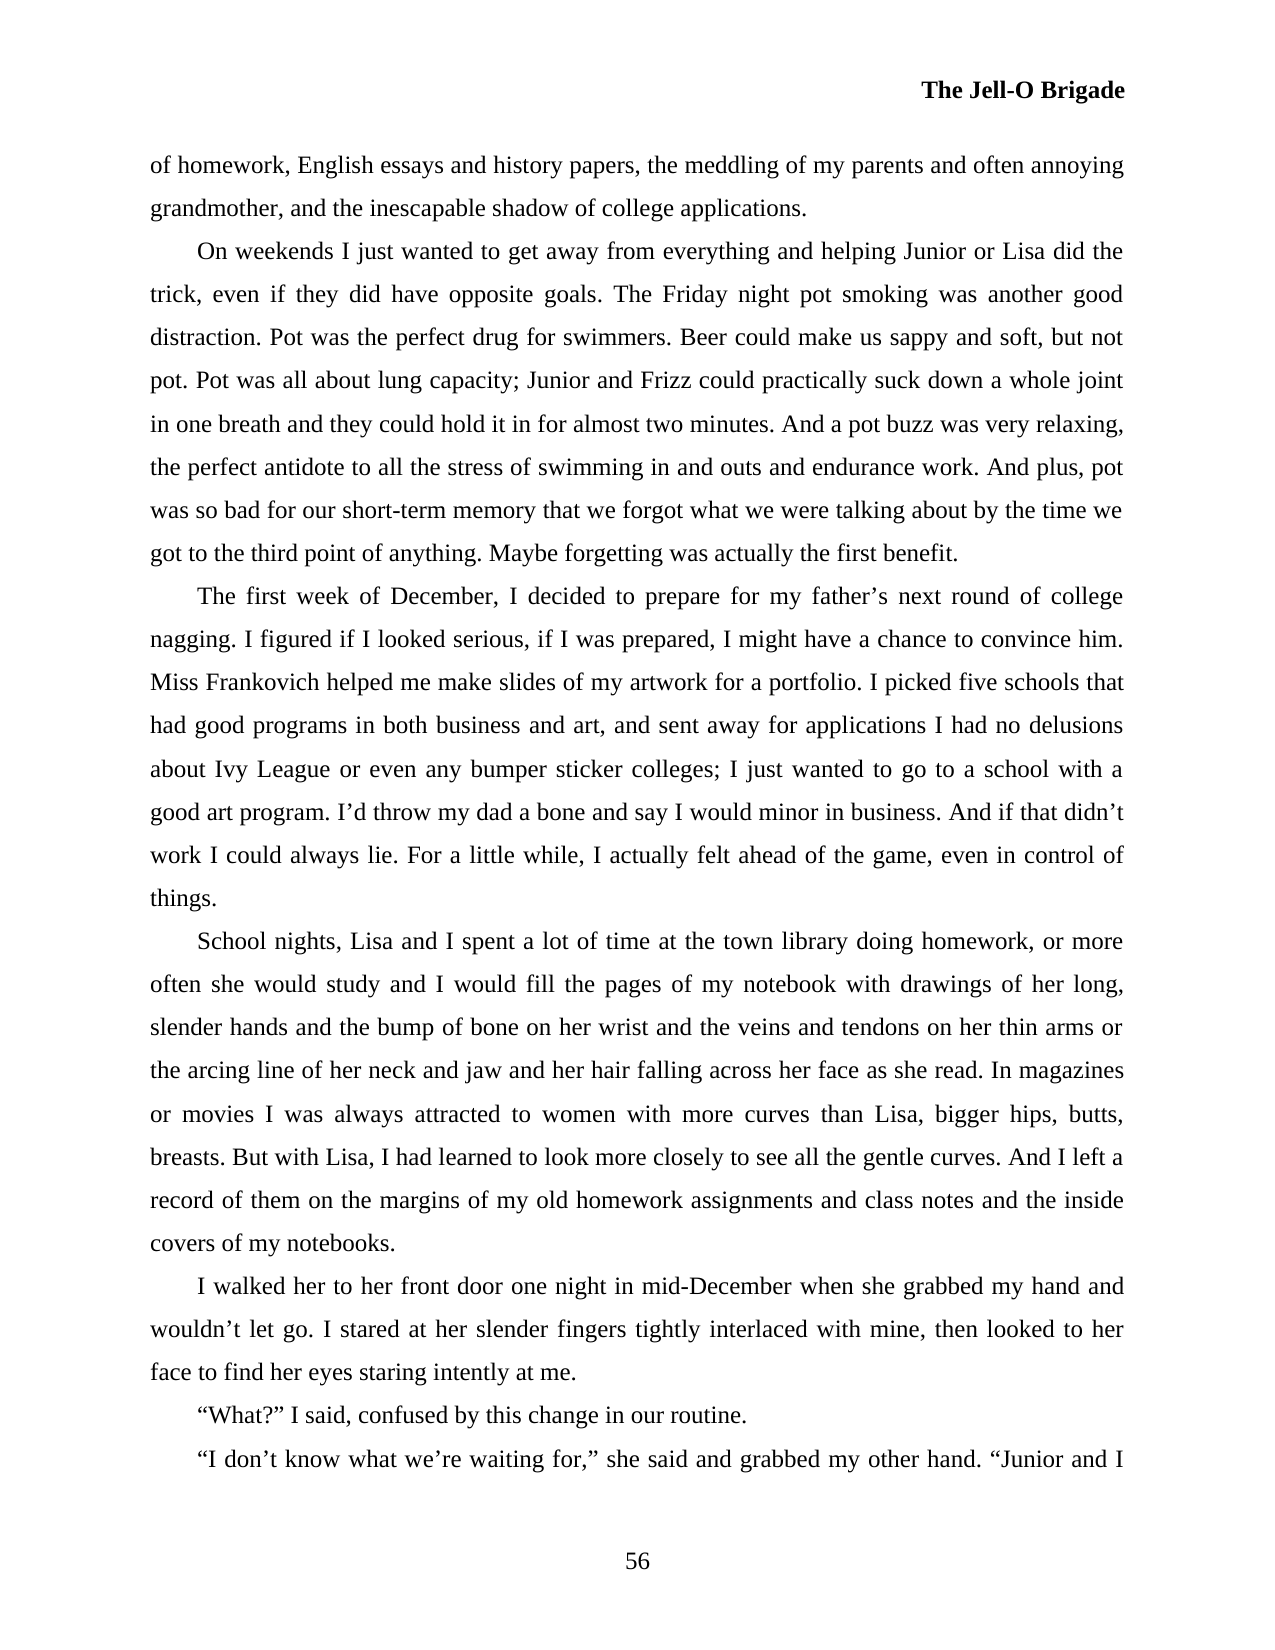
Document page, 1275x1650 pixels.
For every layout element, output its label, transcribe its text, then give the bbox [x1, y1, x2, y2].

text I walked her to her front door one night in mid-December when she grabbed my hand and wouldn’t let go. I stared at her slender fingers tightly interlaced with mine, then looked to her face to find her eyes staring intently at me. [150, 1271, 1125, 1386]
text On weekends I just wanted to get away from everything and helping Junior or Lisa did the trick, even if they did have opposite goals. The Friday night pot smoking was another good distraction. Pot was the perfect drug for swimmers. Beer could make us sappy and soft, but not pot. Pot was all about lung capacity; Junior and Frizz could practically suck down a whole joint in one breath and they could hold it in for almost two minutes. And a pot buzz was very relaxing, the perfect antidote to all the stress of swimming in and outs and endurance work. And plus, pot was so bad for our short-term memory that we forgot what we were talking about by the time we got to the third point of anything. Maybe forgetting was actually the first benefit. [150, 236, 1125, 567]
text The first week of December, I decided to prepare for my father’s next round of college nagging. I figured if I looked serious, if I was prepared, I might have a chance to convince him. Miss Frankovich helped me make slides of my artwork for a portfolio. I picked five schools that had good programs in both business and art, and sent away for applications I had no delusions about Ivy League or even any bumper sticker colleges; I just wanted to go to a school with a good art program. I’d throw my dad a bone and say I would minor in business. And if that didn’t work I could always lie. For a little while, I actually felt ahead of the game, even in control of things. [150, 581, 1125, 912]
text School nights, Lisa and I spent a lot of time at the town library doing homework, or more often she would study and I would fill the pages of my notebook with drawings of her long, slender hands and the bump of bone on her wrist and the veins and tendons on her thin arms or the arcing line of her neck and jaw and her hair falling across her face as she read. In magazines or movies I was always attracted to women with more curves than Lisa, bigger hips, butts, breasts. But with Lisa, I had learned to look more closely to see all the gentle curves. And I left a record of them on the margins of my old homework assignments and class notes and the inside covers of my notebooks. [150, 926, 1125, 1257]
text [150, 150, 1125, 222]
text “What?” I said, confused by this change in our routine. [150, 1401, 1125, 1429]
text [150, 1444, 1125, 1472]
